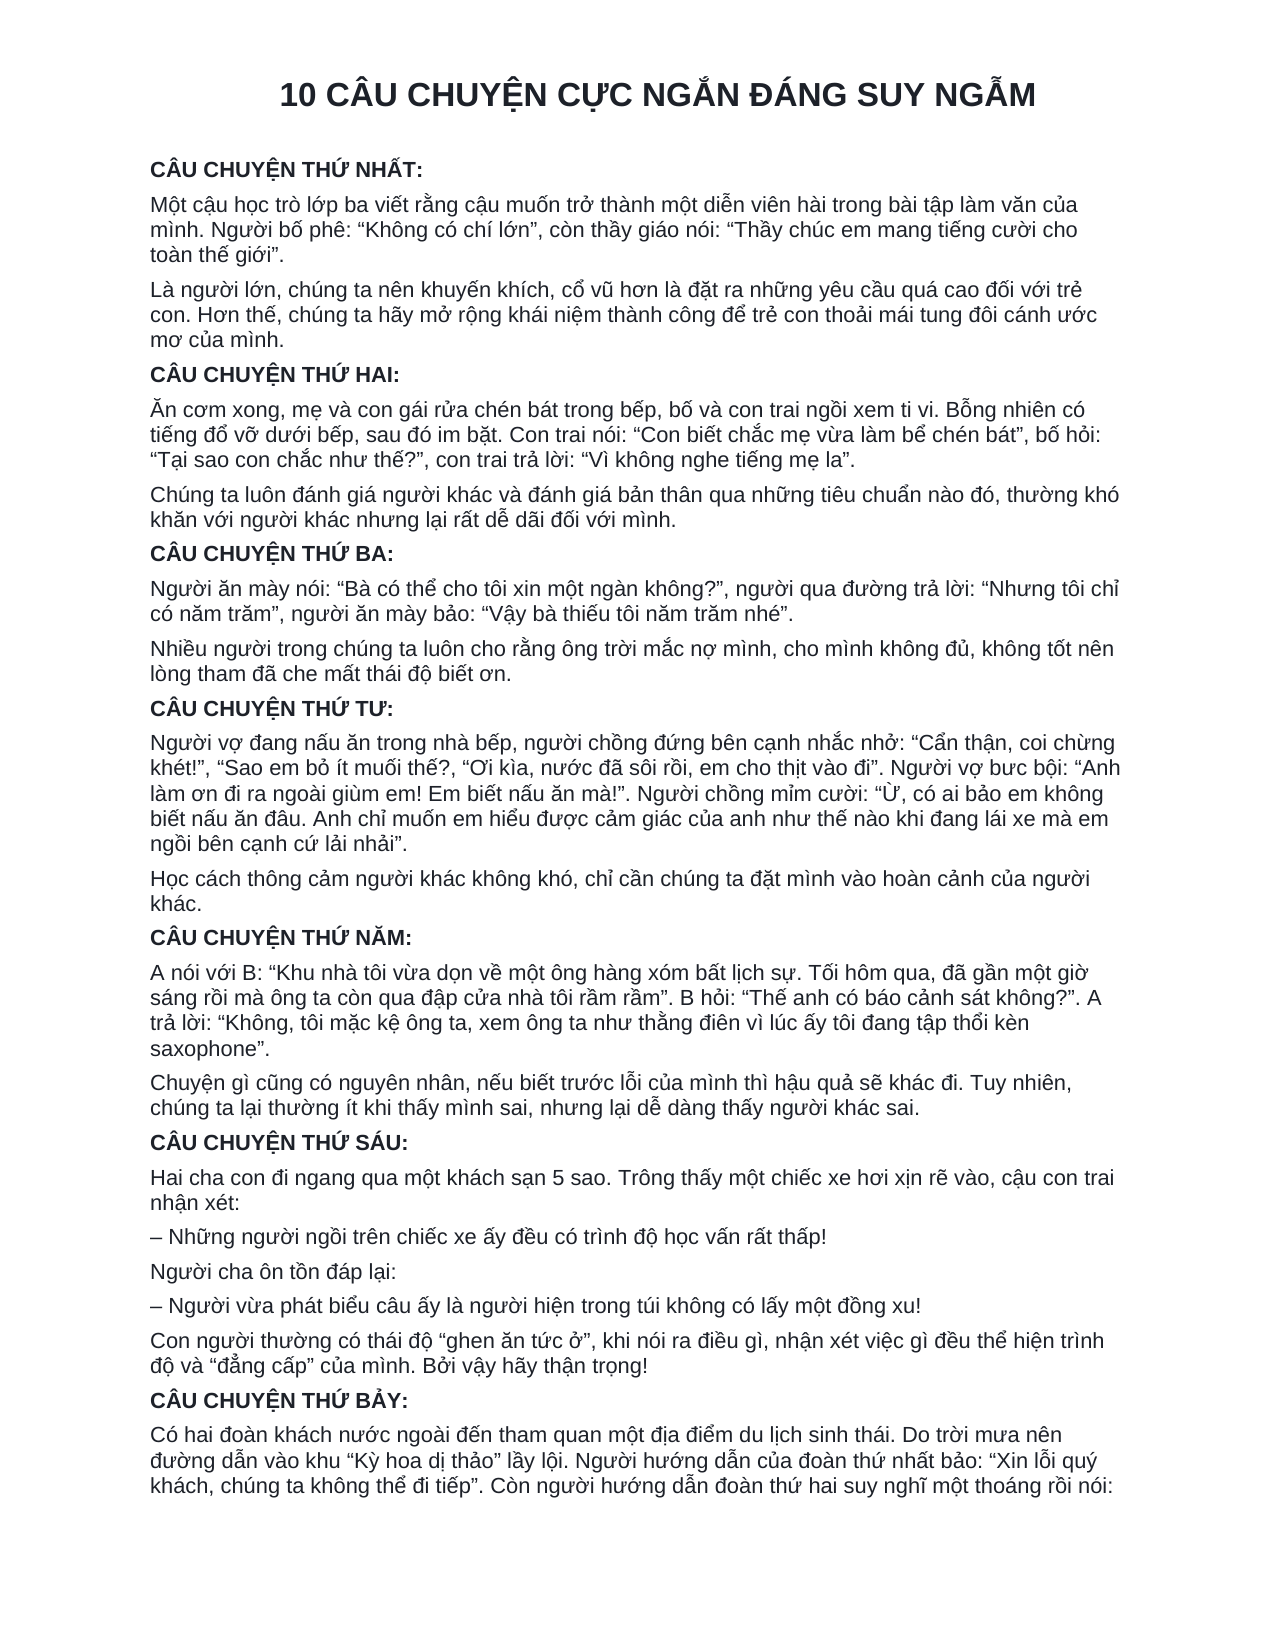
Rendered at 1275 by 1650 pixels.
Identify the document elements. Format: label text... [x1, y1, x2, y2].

text Con người thường có thái độ “ghen ăn tức ở”, khi nói ra điều gì, nhận xét việc gì đều thể hiện trình độ và “đẳng cấp” của mình. Bởi vậy hãy thận trọng! [150, 1328, 1125, 1378]
text Chuyện gì cũng có nguyên nhân, nếu biết trước lỗi của mình thì hậu quả sẽ khác đi. Tuy nhiên, chúng ta lại thường ít khi thấy mình sai, nhưng lại dễ dàng thấy người khác sai. [150, 1070, 1125, 1121]
text CÂU CHUYỆN THỨ NHẤT: [150, 157, 1125, 183]
text CÂU CHUYỆN THỨ HAI: [150, 362, 1125, 387]
text Chúng ta luôn đánh giá người khác và đánh giá bản thân qua những tiêu chuẩn nào đó, thường khó khăn với người khác nhưng lại rất dễ dãi đối với mình. [150, 482, 1125, 532]
text Nhiều người trong chúng ta luôn cho rằng ông trời mắc nợ mình, cho mình không đủ, không tốt nên lòng tham đã che mất thái độ biết ơn. [150, 636, 1125, 686]
text CÂU CHUYỆN THỨ BA: [150, 541, 1125, 567]
text – Những người ngồi trên chiếc xe ấy đều có trình độ học vấn rất thấp! [150, 1224, 1125, 1249]
text CÂU CHUYỆN THỨ TƯ: [150, 696, 1125, 721]
text Người cha ôn tồn đáp lại: [150, 1259, 1125, 1284]
text – Người vừa phát biểu câu ấy là người hiện trong túi không có lấy một đồng xu! [150, 1293, 1125, 1319]
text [150, 1422, 1125, 1498]
text Là người lớn, chúng ta nên khuyến khích, cổ vũ hơn là đặt ra những yêu cầu quá cao đối với trẻ con. Hơn thế, chúng ta hãy mở rộng khái niệm thành công để trẻ con thoải mái tung đôi cánh ước mơ của mình. [150, 277, 1125, 353]
text Hai cha con đi ngang qua một khách sạn 5 sao. Trông thấy một chiếc xe hơi xịn rẽ vào, cậu con trai nhận xét: [150, 1164, 1125, 1215]
text A nói với B: “Khu nhà tôi vừa dọn về một ông hàng xóm bất lịch sự. Tối hôm qua, đã gần một giờ sáng rồi mà ông ta còn qua đập cửa nhà tôi rầm rầm”. B hỏi: “Thế anh có báo cảnh sát không?”. A trả lời: “Không, tôi mặc kệ ông ta, xem ông ta như thằng điên vì lúc ấy tôi đang tập thổi kèn saxophone”. [150, 960, 1125, 1061]
text Người vợ đang nấu ăn trong nhà bếp, người chồng đứng bên cạnh nhắc nhở: “Cẩn thận, coi chừng khét!”, “Sao em bỏ ít muối thế?, “Ơi kìa, nước đã sôi rồi, em cho thịt vào đi”. Người vợ bưc bội: “Anh làm ơn đi ra ngoài giùm em! Em biết nấu ăn mà!”. Người chồng mỉm cười: “Ừ, có ai bảo em không biết nấu ăn đâu. Anh chỉ muốn em hiểu được cảm giác của anh như thế nào khi đang lái xe mà em ngồi bên cạnh cứ lải nhải”. [150, 730, 1125, 856]
text Người ăn mày nói: “Bà có thể cho tôi xin một ngàn không?”, người qua đường trả lời: “Nhưng tôi chỉ có năm trăm”, người ăn mày bảo: “Vậy bà thiếu tôi năm trăm nhé”. [150, 576, 1125, 626]
text 10 CÂU CHUYỆN CỰC NGẮN ĐÁNG SUY NGẪM [150, 75, 1125, 113]
text CÂU CHUYỆN THỨ SÁU: [150, 1130, 1125, 1155]
text CÂU CHUYỆN THỨ NĂM: [150, 925, 1125, 951]
text Một cậu học trò lớp ba viết rằng cậu muốn trở thành một diễn viên hài trong bài tập làm văn của mình. Người bố phê: “Không có chí lớn”, còn thầy giáo nói: “Thầy chúc em mang tiếng cười cho toàn thế giới”. [150, 192, 1125, 268]
text CÂU CHUYỆN THỨ BẢY: [150, 1388, 1125, 1413]
text Học cách thông cảm người khác không khó, chỉ cần chúng ta đặt mình vào hoàn cảnh của người khác. [150, 866, 1125, 916]
text Ăn cơm xong, mẹ và con gái rửa chén bát trong bếp, bố và con trai ngồi xem ti vi. Bỗng nhiên có tiếng đổ vỡ dưới bếp, sau đó im bặt. Con trai nói: “Con biết chắc mẹ vừa làm bể chén bát”, bố hỏi: “Tại sao con chắc như thế?”, con trai trả lời: “Vì không nghe tiếng mẹ la”. [150, 397, 1125, 472]
